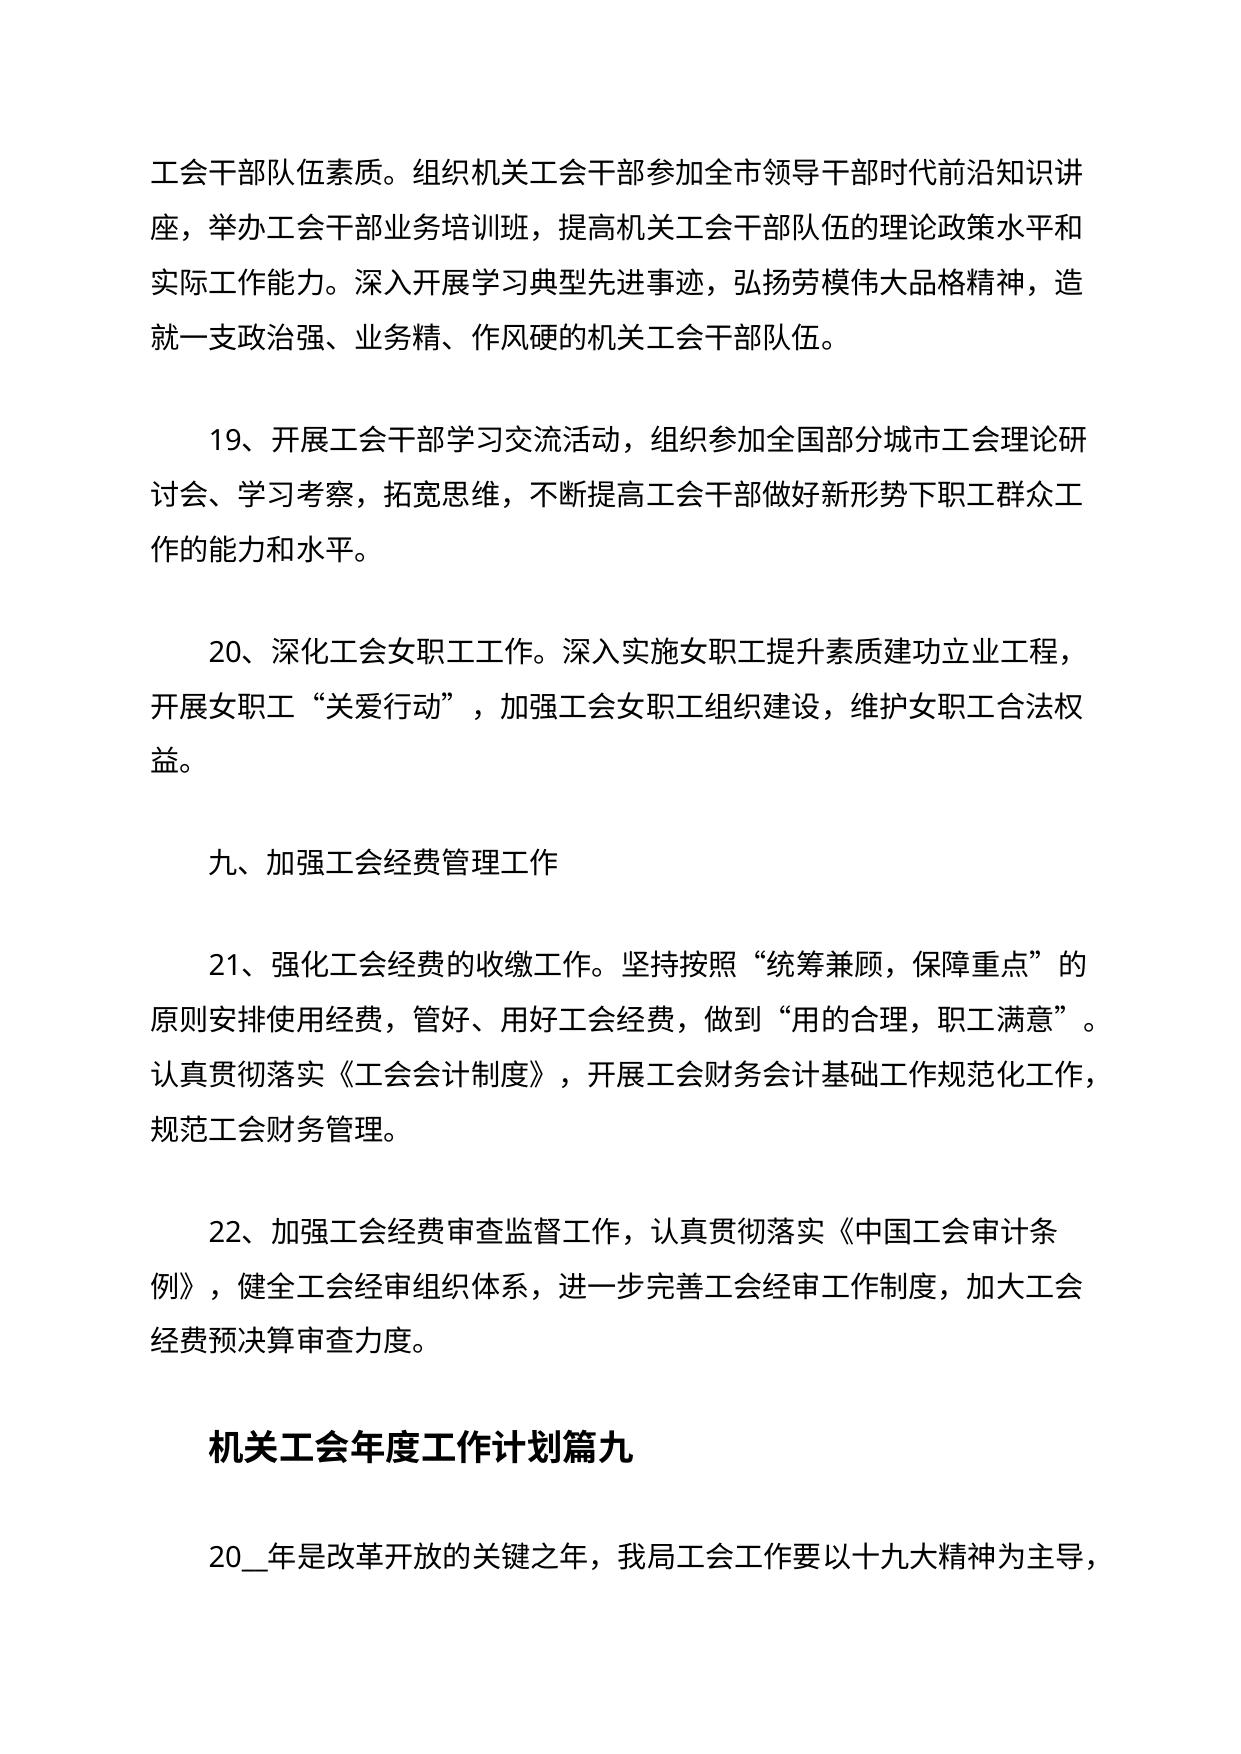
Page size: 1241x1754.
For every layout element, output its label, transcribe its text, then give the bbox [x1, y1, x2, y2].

text 19、开展工会干部学习交流活动，组织参加全国部分城市工会理论研讨会、学习考察，拓宽思维，不断提高工会干部做好新形势下职工群众工作的能力和水平。 [150, 416, 1090, 569]
text 九、加强工会经费管理工作 [150, 840, 1090, 882]
text 20、深化工会女职工工作。深入实施女职工提升素质建功立业工程，开展女职工“关爱行动”，加强工会女职工组织建设，维护女职工合法权益。 [150, 628, 1090, 780]
text 机关工会年度工作计划篇九 [150, 1420, 1090, 1471]
text 21、强化工会经费的收缴工作。坚持按照“统筹兼顾，保障重点”的原则安排使用经费，管好、用好工会经费，做到“用的合理，职工满意”。认真贯彻落实《工会会计制度》，开展工会财务会计基础工作规范化工作，规范工会财务管理。 [150, 942, 1090, 1149]
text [150, 150, 1090, 357]
text 22、加强工会经费审查监督工作，认真贯彻落实《中国工会审计条例》，健全工会经审组织体系，进一步完善工会经审工作制度，加大工会经费预决算审查力度。 [150, 1208, 1090, 1360]
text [150, 1533, 1090, 1576]
